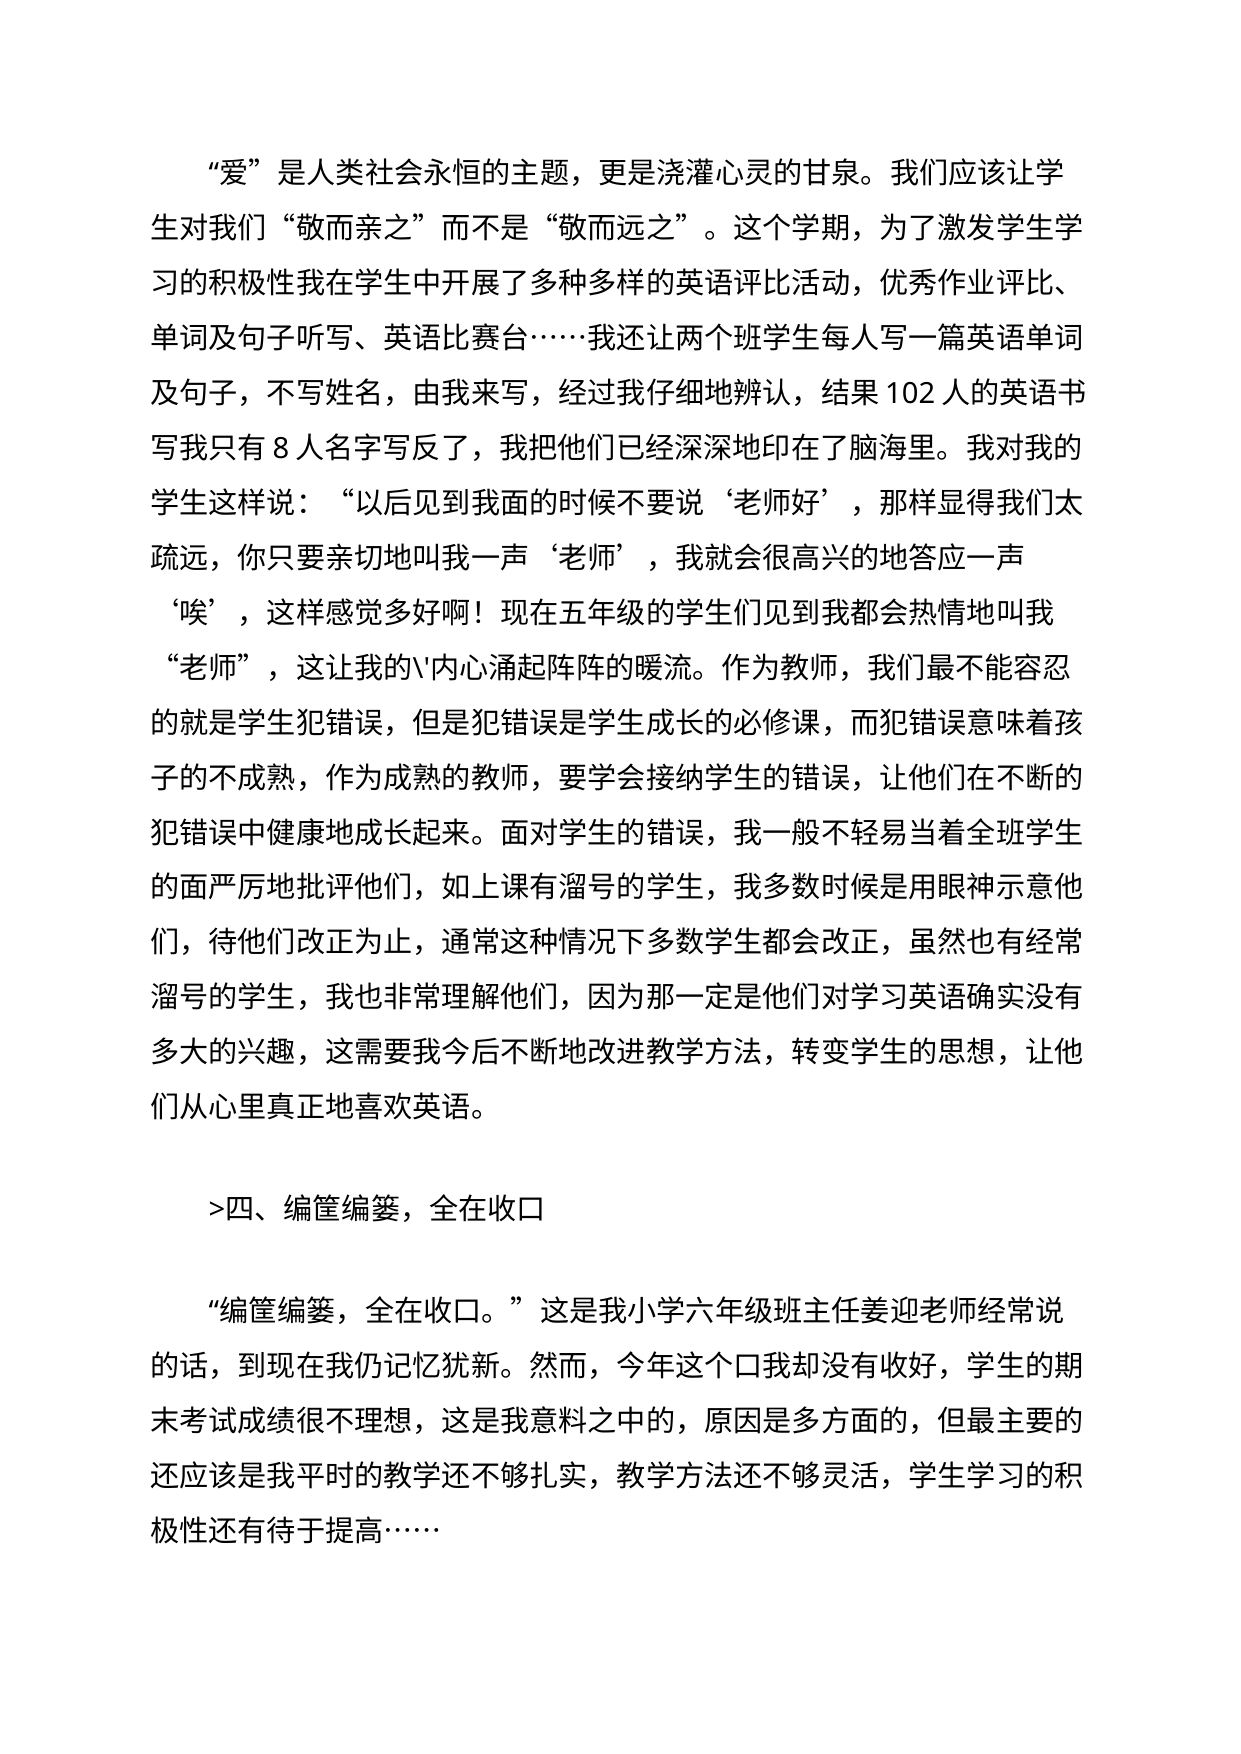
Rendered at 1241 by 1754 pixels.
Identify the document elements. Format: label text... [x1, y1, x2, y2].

text “爱”是人类社会永恒的主题，更是浇灌心灵的甘泉。我们应该让学生对我们“敬而亲之”而不是“敬而远之”。这个学期，为了激发学生学习的积极性我在学生中开展了多种多样的英语评比活动，优秀作业评比、单词及句子听写、英语比赛台……我还让两个班学生每人写一篇英语单词及句子，不写姓名，由我来写，经过我仔细地辨认，结果102人的英语书写我只有8人名字写反了，我把他们已经深深地印在了脑海里。我对我的学生这样说：“以后见到我面的时候不要说‘老师好’，那样显得我们太疏远，你只要亲切地叫我一声‘老师’，我就会很高兴的地答应一声‘唉’，这样感觉多好啊！现在五年级的学生们见到我都会热情地叫我“老师”，这让我的\'内心涌起阵阵的暖流。作为教师，我们最不能容忍的就是学生犯错误，但是犯错误是学生成长的必修课，而犯错误意味着孩子的不成熟，作为成熟的教师，要学会接纳学生的错误，让他们在不断的犯错误中健康地成长起来。面对学生的错误，我一般不轻易当着全班学生的面严厉地批评他们，如上课有溜号的学生，我多数时候是用眼神示意他们，待他们改正为止，通常这种情况下多数学生都会改正，虽然也有经常溜号的学生，我也非常理解他们，因为那一定是他们对学习英语确实没有多大的兴趣，这需要我今后不断地改进教学方法，转变学生的思想，让他们从心里真正地喜欢英语。 [150, 150, 1090, 1126]
text “编筐编篓，全在收口。”这是我小学六年级班主任姜迎老师经常说的话，到现在我仍记忆犹新。然而，今年这个口我却没有收好，学生的期末考试成绩很不理想，这是我意料之中的，原因是多方面的，但最主要的还应该是我平时的教学还不够扎实，教学方法还不够灵活，学生学习的积极性还有待于提高…… [150, 1287, 1090, 1549]
text >四、编筐编篓，全在收口 [150, 1185, 1090, 1228]
